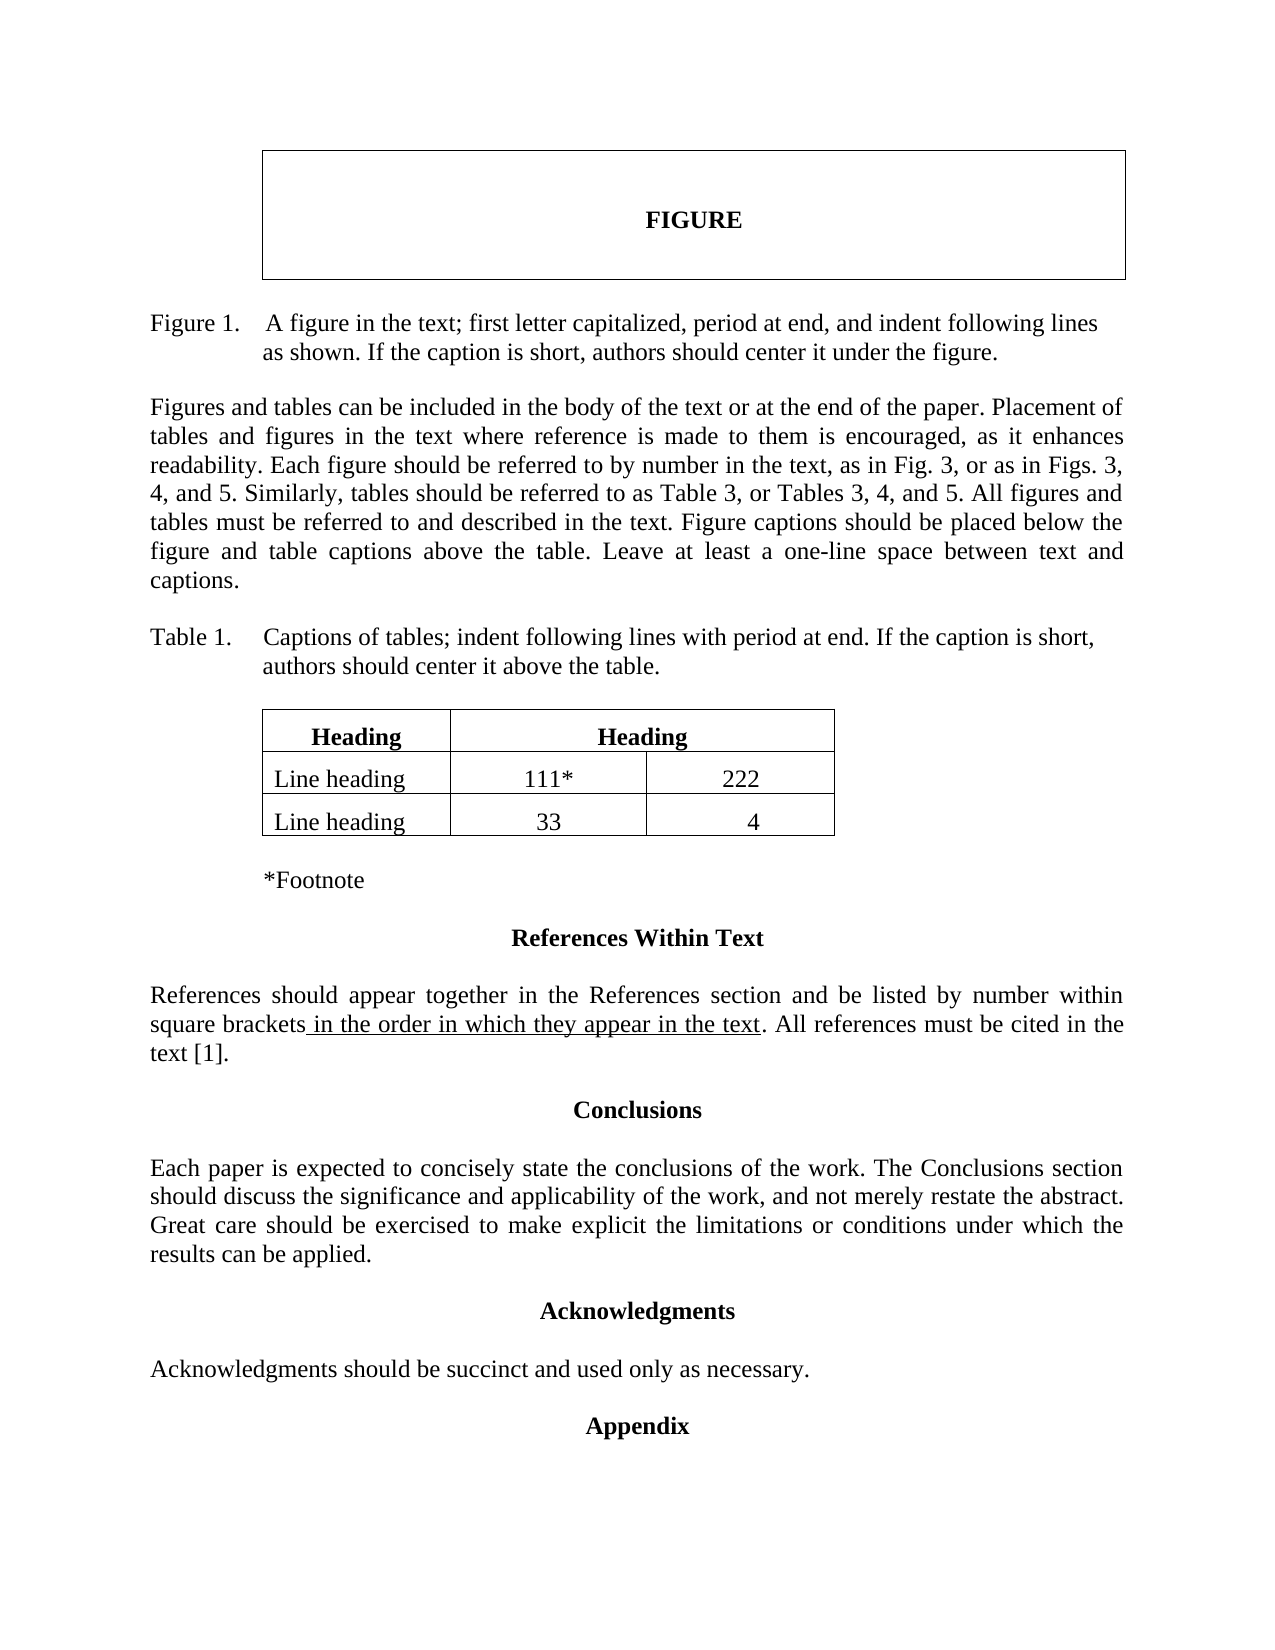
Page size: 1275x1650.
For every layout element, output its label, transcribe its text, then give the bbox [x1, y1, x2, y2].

table_cell 4 [647, 794, 834, 835]
text Table 1. Captions of tables; indent following lines with period at end. If the caption is short, authors should center it above the table. [150, 622, 1125, 680]
text References should appear together in the References section and be listed by number within square brackets in the order in which they appear in the text. All references must be cited in the text [1]. [150, 980, 1125, 1066]
table_cell 33 [451, 794, 646, 835]
table_cell 222 [647, 752, 834, 793]
table_header FIGURE [263, 151, 1125, 279]
text Each paper is expected to concisely state the conclusions of the work. The Conclusions section should discuss the significance and applicability of the work, and not merely restate the abstract. Great care should be exercised to make explicit the limitations or conditions under which the results can be applied. [150, 1153, 1125, 1268]
text *Footnote [150, 865, 1125, 894]
table_cell Line heading [263, 752, 450, 793]
text Figures and tables can be included in the body of the text or at the end of the paper. Placement of tables and figures in the text where reference is made to them is encouraged, as it enhances readability. Each figure should be referred to by number in the text, as in Fig. 3, or as in Figs. 3, 4, and 5. Similarly, tables should be referred to as Table 3, or Tables 3, 4, and 5. All figures and tables must be referred to and described in the text. Figure captions should be placed below the figure and table captions above the table. Leave at least a one-line space between text and captions. [150, 392, 1125, 593]
text Acknowledgments should be succinct and used only as necessary. [150, 1354, 1125, 1383]
subtitle Appendix [150, 1411, 1125, 1440]
table_header Heading [263, 710, 450, 751]
table_cell Line heading [263, 794, 450, 835]
table_header Heading [451, 710, 834, 751]
subtitle Conclusions [150, 1095, 1125, 1124]
subtitle Acknowledgments [150, 1296, 1125, 1325]
table_cell 111* [451, 752, 646, 793]
text Figure 1. A figure in the text; first letter capitalized, period at end, and indent following lines as shown. If the caption is short, authors should center it under the figure. [150, 308, 1125, 366]
subtitle References Within Text [150, 923, 1125, 951]
